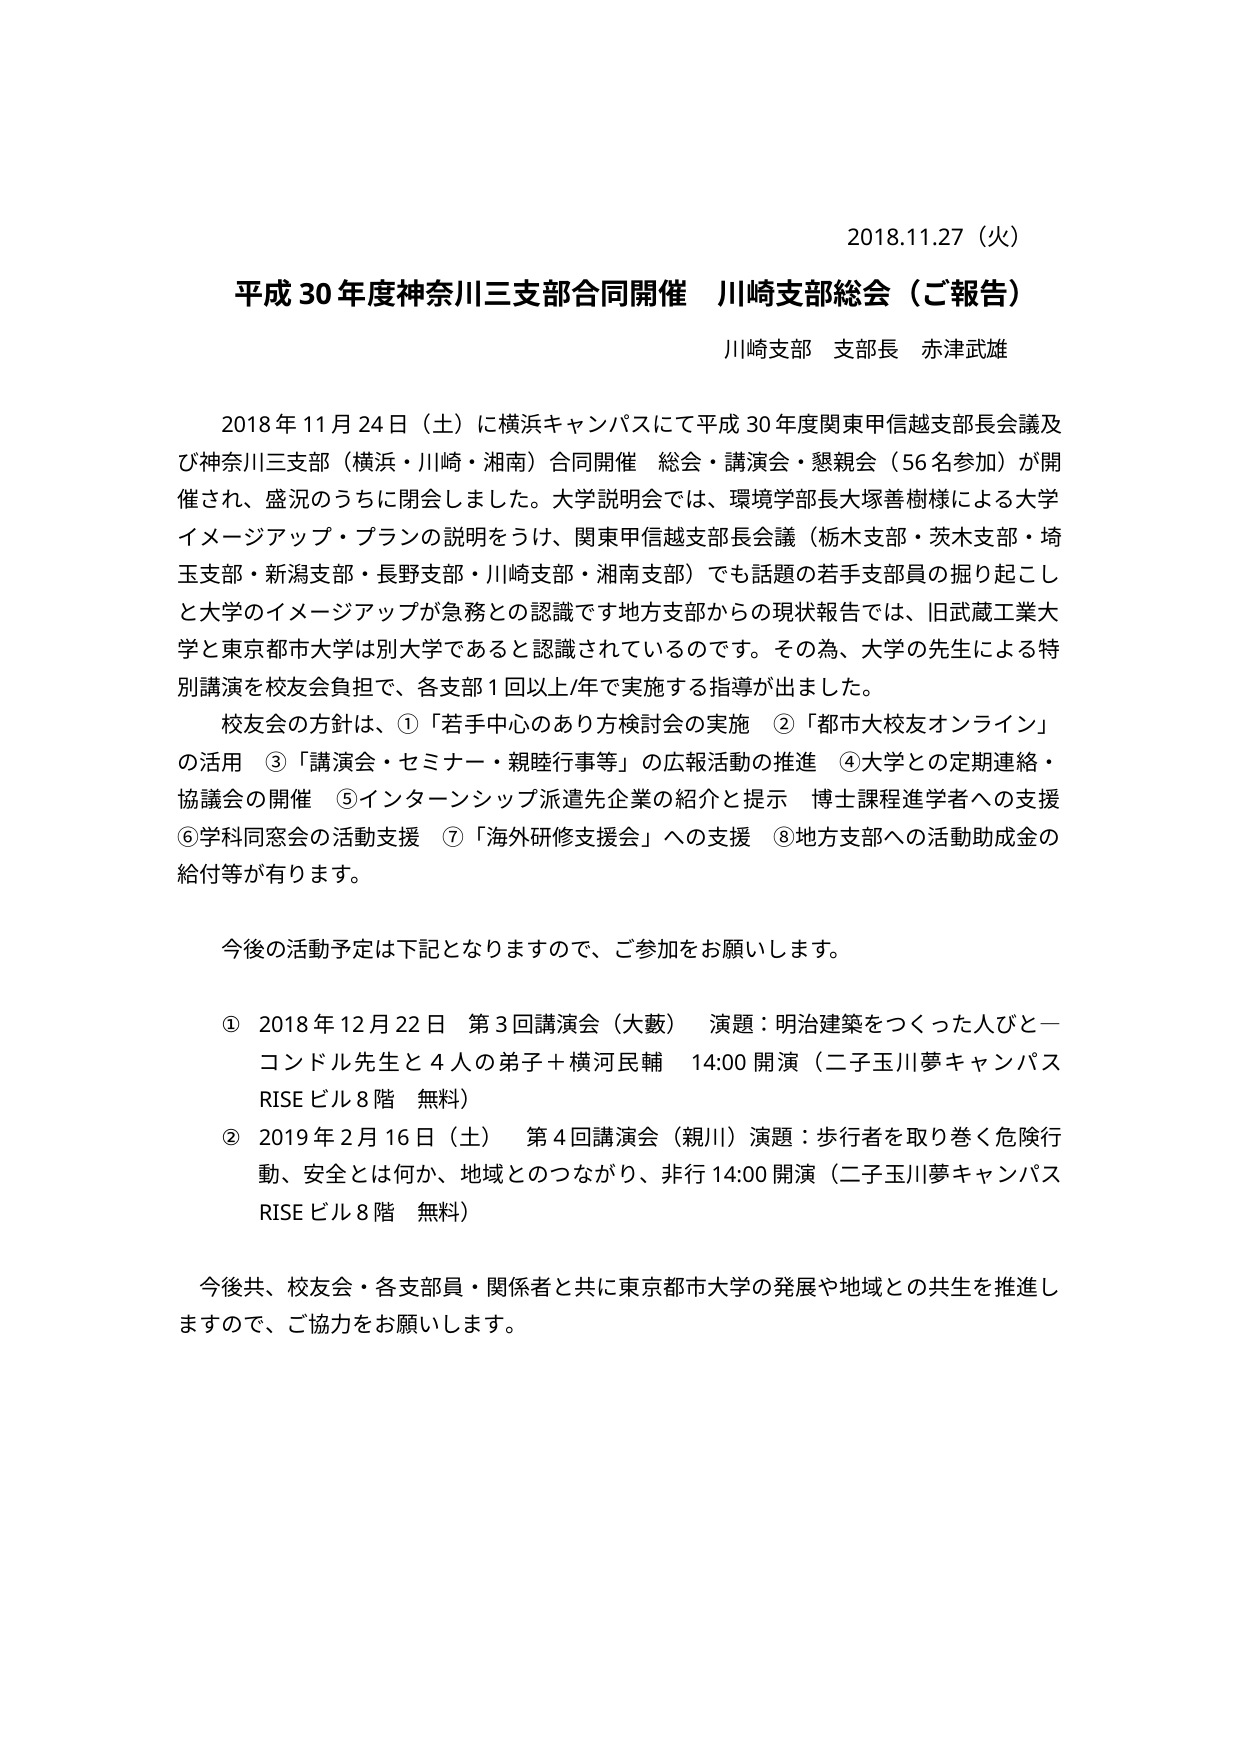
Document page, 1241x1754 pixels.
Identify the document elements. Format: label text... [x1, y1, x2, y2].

text 今後共、校友会・各支部員・関係者と共に東京都市大学の発展や地域との共生を推進しますので、ご協力をお願いします。 [177, 1267, 1063, 1342]
text 平成30年度神奈川三支部合同開催 川崎支部総会（ご報告） [177, 254, 1063, 329]
text 今後の活動予定は下記となりますので、ご参加をお願いします。 [221, 929, 1063, 967]
text 川崎支部 支部長 赤津武雄 [177, 329, 1063, 367]
list 2019年2月16日（土） 第4回講演会（親川）演題：歩行者を取り巻く危険行動、安全とは何か、地域とのつながり、非行14:00開演（二子玉川夢キャンパス RISEビル8階 無料） [221, 1117, 1063, 1229]
list 2018年12月22日 第3回講演会（大藪） 演題：明治建築をつくった人びと―コンドル先生と４人の弟子＋横河民輔 14:00開演（二子玉川夢キャンパス RISEビル8階 無料） [221, 1004, 1063, 1117]
text 2018.11.27（火） [177, 217, 1063, 254]
text 2018年11月24日（土）に横浜キャンパスにて平成30年度関東甲信越支部長会議及び神奈川三支部（横浜・川崎・湘南）合同開催 総会・講演会・懇親会（56名参加）が開催され、盛況のうちに閉会しました。大学説明会では、環境学部長大塚善樹様による大学イメージアップ・プランの説明をうけ、関東甲信越支部長会議（栃木支部・茨木支部・埼玉支部・新潟支部・長野支部・川崎支部・湘南支部）でも話題の若手支部員の掘り起こしと大学のイメージアップが急務との認識です地方支部からの現状報告では、旧武蔵工業大学と東京都市大学は別大学であると認識されているのです。その為、大学の先生による特別講演を校友会負担で、各支部1回以上/年で実施する指導が出ました。 [177, 404, 1063, 704]
text 校友会の方針は、①「若手中心のあり方検討会の実施 ②「都市大校友オンライン」の活用 ③「講演会・セミナー・親睦行事等」の広報活動の推進 ④大学との定期連絡・協議会の開催 ⑤インターンシップ派遣先企業の紹介と提示 博士課程進学者への支援 ⑥学科同窓会の活動支援 ⑦「海外研修支援会」への支援 ⑧地方支部への活動助成金の給付等が有ります。 [177, 704, 1063, 892]
